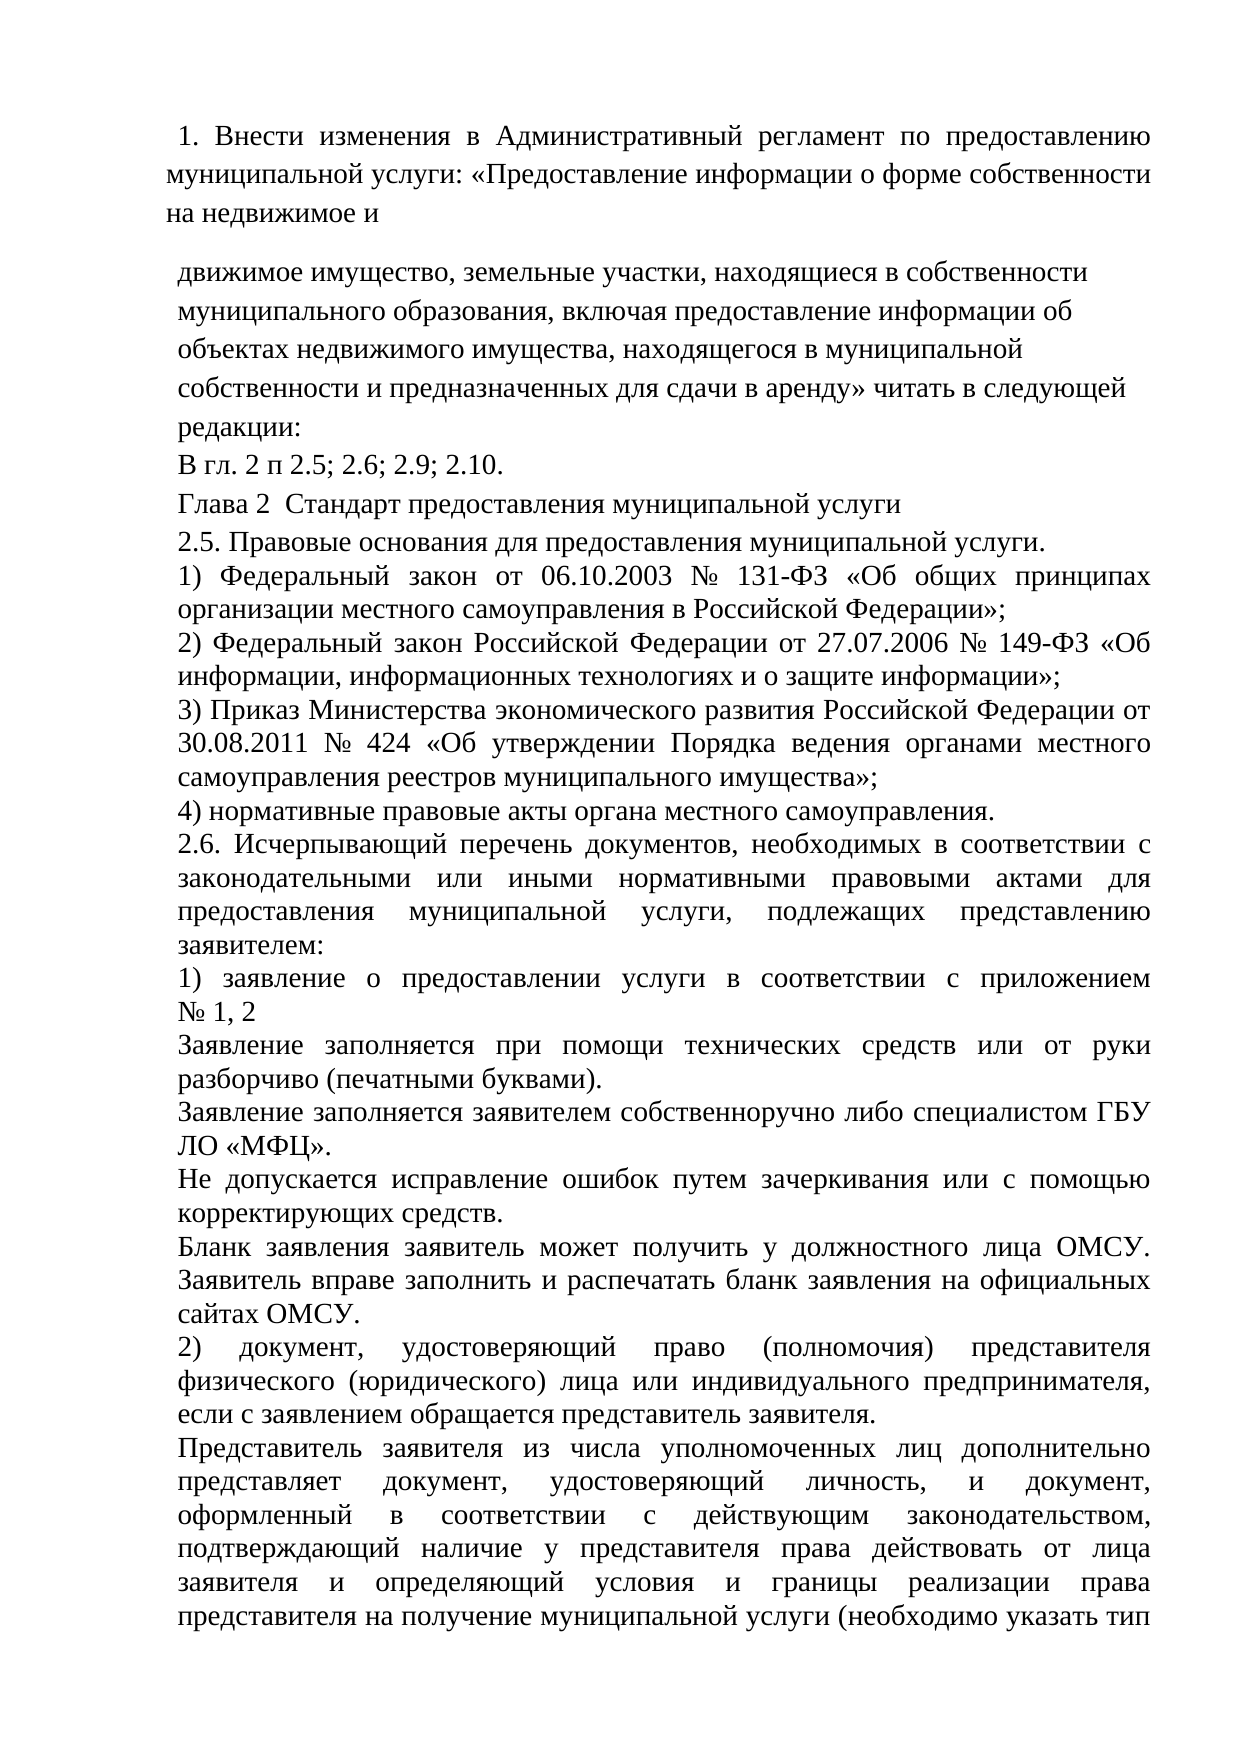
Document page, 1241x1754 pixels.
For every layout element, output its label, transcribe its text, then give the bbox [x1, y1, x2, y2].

text движимое имущество, земельные участки, находящиеся в собственности [166, 254, 1152, 288]
text редакции: [166, 409, 1152, 442]
text 2.5. Правовые основания для предоставления муниципальной услуги. [177, 524, 1152, 558]
text 1. Внести изменения в Административный регламент по предоставлению муниципальной услуги: «Предоставление информации о форме собственности на недвижимое и [166, 118, 1152, 229]
text 1) заявление о предоставлении услуги в соответствии с приложением № 1, 2 [177, 960, 1152, 1027]
text муниципального образования, включая предоставление информации об [166, 293, 1152, 327]
text Не допускается исправление ошибок путем зачеркивания или с помощью корректирующих средств. [177, 1162, 1152, 1229]
text Глава 2 Стандарт предоставления муниципальной услуги [166, 486, 1152, 519]
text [177, 1430, 1152, 1631]
text Заявление заполняется при помощи технических средств или от руки разборчиво (печатными буквами). [177, 1027, 1152, 1094]
text Заявление заполняется заявителем собственноручно либо специалистом ГБУ ЛО «МФЦ». [177, 1094, 1152, 1162]
text собственности и предназначенных для сдачи в аренду» читать в следующей [166, 370, 1152, 404]
text Бланк заявления заявитель может получить у должностного лица ОМСУ. Заявитель вправе заполнить и распечатать бланк заявления на официальных сайтах ОМСУ. [177, 1229, 1152, 1329]
text 3) Приказ Министерства экономического развития Российской Федерации от 30.08.2011 № 424 «Об утверждении Порядка ведения органами местного самоуправления реестров муниципального имущества»; [177, 692, 1152, 793]
text объектах недвижимого имущества, находящегося в муниципальной [166, 332, 1152, 365]
text В гл. 2 п 2.5; 2.6; 2.9; 2.10. [166, 447, 1152, 481]
text 4) нормативные правовые акты органа местного самоуправления. [177, 793, 1152, 826]
text 2) Федеральный закон Российской Федерации от 27.07.2006 № 149-ФЗ «Об информации, информационных технологиях и о защите информации»; [177, 625, 1152, 692]
text 2) документ, удостоверяющий право (полномочия) представителя физического (юридического) лица или индивидуального предпринимателя, если с заявлением обращается представитель заявителя. [177, 1329, 1152, 1430]
text 1) Федеральный закон от 06.10.2003 № 131-ФЗ «Об общих принципах организации местного самоуправления в Российской Федерации»; [177, 558, 1152, 625]
text 2.6. Исчерпывающий перечень документов, необходимых в соответствии с законодательными или иными нормативными правовыми актами для предоставления муниципальной услуги, подлежащих представлению заявителем: [177, 826, 1152, 960]
